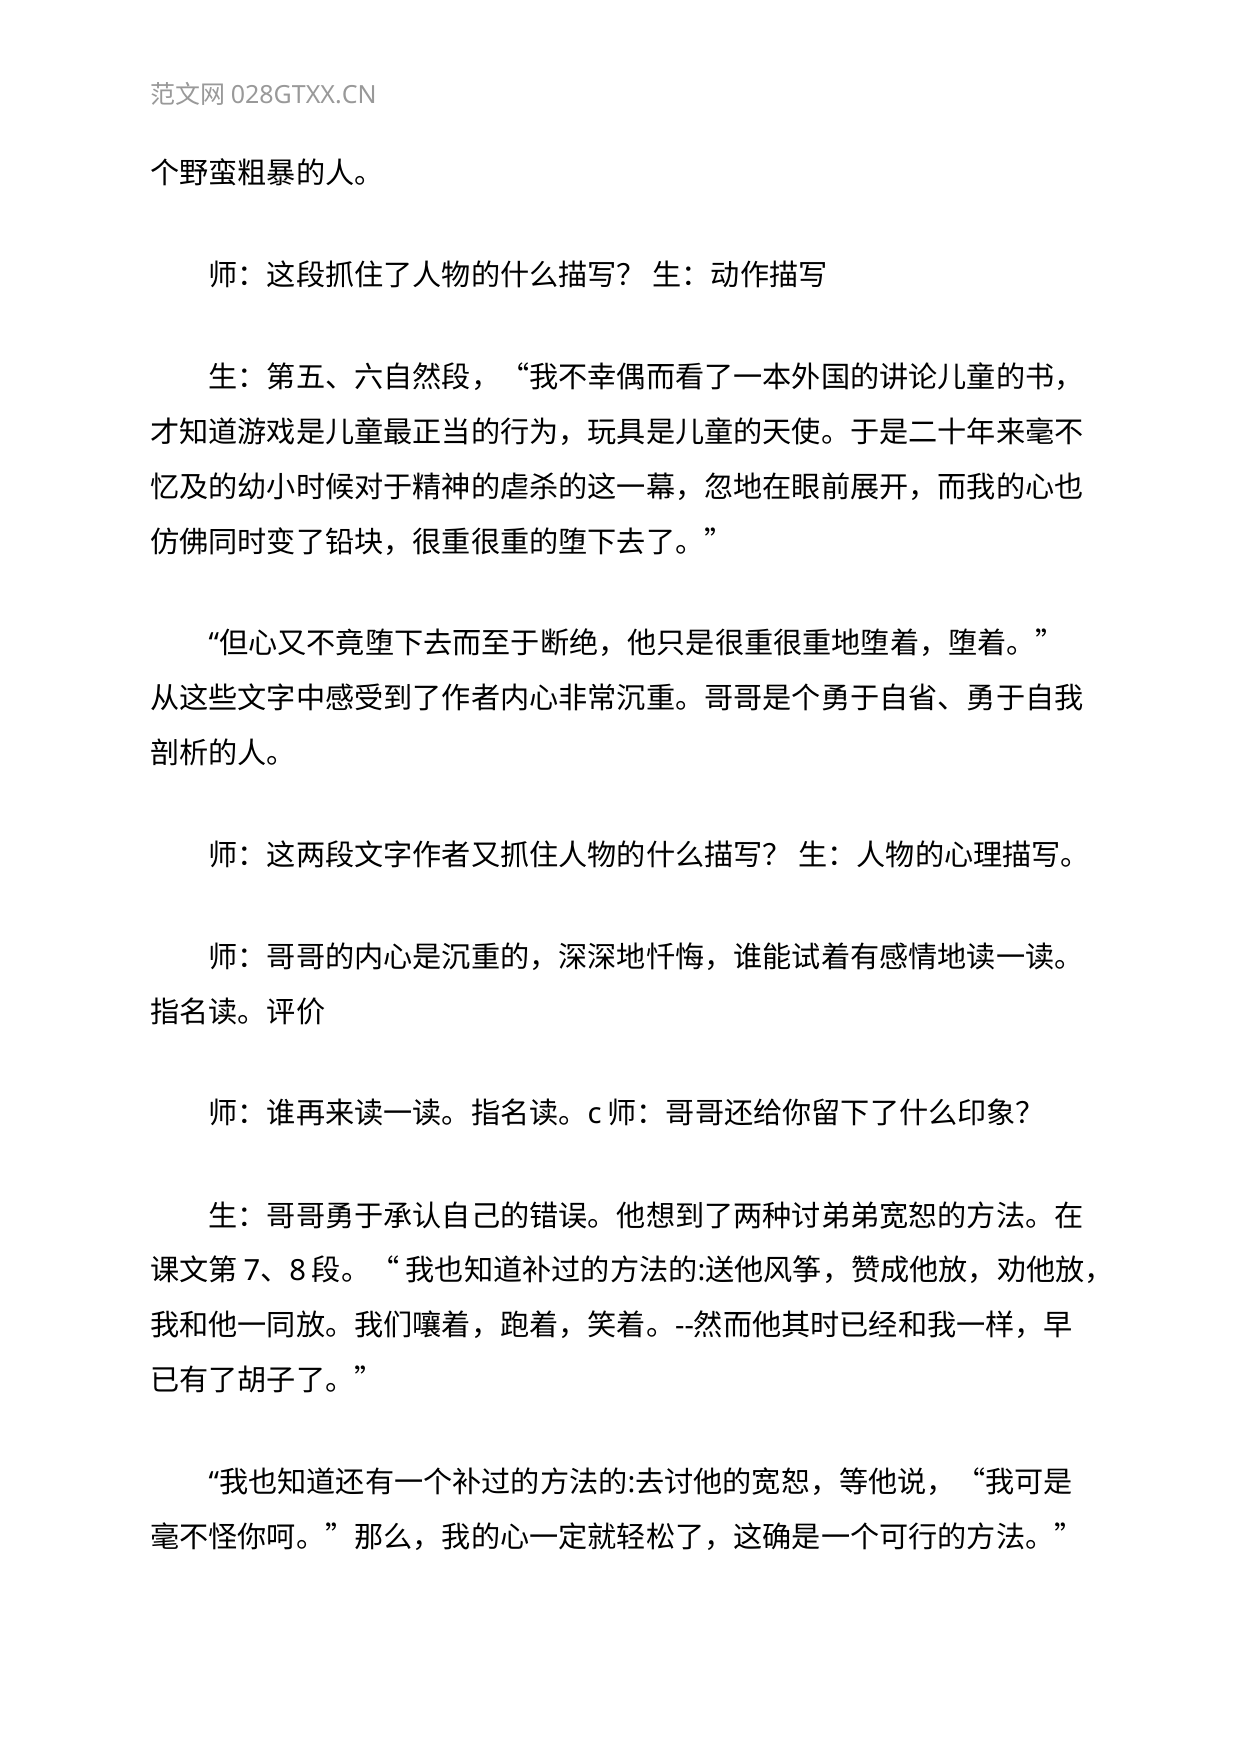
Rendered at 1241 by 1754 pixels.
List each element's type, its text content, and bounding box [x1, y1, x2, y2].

text 生：哥哥勇于承认自己的错误。他想到了两种讨弟弟宽恕的方法。在课文第7、8段。“ 我也知道补过的方法的:送他风筝，赞成他放，劝他放，我和他一同放。我们嚷着，跑着，笑着。--然而他其时已经和我一样，早已有了胡子了。” [150, 1192, 1090, 1399]
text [150, 150, 1090, 192]
text 师：这段抓住了人物的什么描写？ 生：动作描写 [150, 252, 1090, 294]
text 师：这两段文字作者又抓住人物的什么描写？ 生：人物的心理描写。 [150, 832, 1090, 874]
text 师：谁再来读一读。指名读。c师：哥哥还给你留下了什么印象？ [150, 1090, 1090, 1132]
text 生：第五、六自然段，“我不幸偶而看了一本外国的讲论儿童的书，才知道游戏是儿童最正当的行为，玩具是儿童的天使。于是二十年来毫不忆及的幼小时候对于精神的虐杀的这一幕，忽地在眼前展开，而我的心也仿佛同时变了铅块，很重很重的堕下去了。” [150, 353, 1090, 561]
text 师：哥哥的内心是沉重的，深深地忏悔，谁能试着有感情地读一读。指名读。评价 [150, 933, 1090, 1031]
text “我也知道还有一个补过的方法的:去讨他的宽恕，等他说，“我可是毫不怪你呵。”那么，我的心一定就轻松了，这确是一个可行的方法。” [150, 1459, 1090, 1556]
text “但心又不竟堕下去而至于断绝，他只是很重很重地堕着，堕着。”从这些文字中感受到了作者内心非常沉重。哥哥是个勇于自省、勇于自我剖析的人。 [150, 620, 1090, 772]
